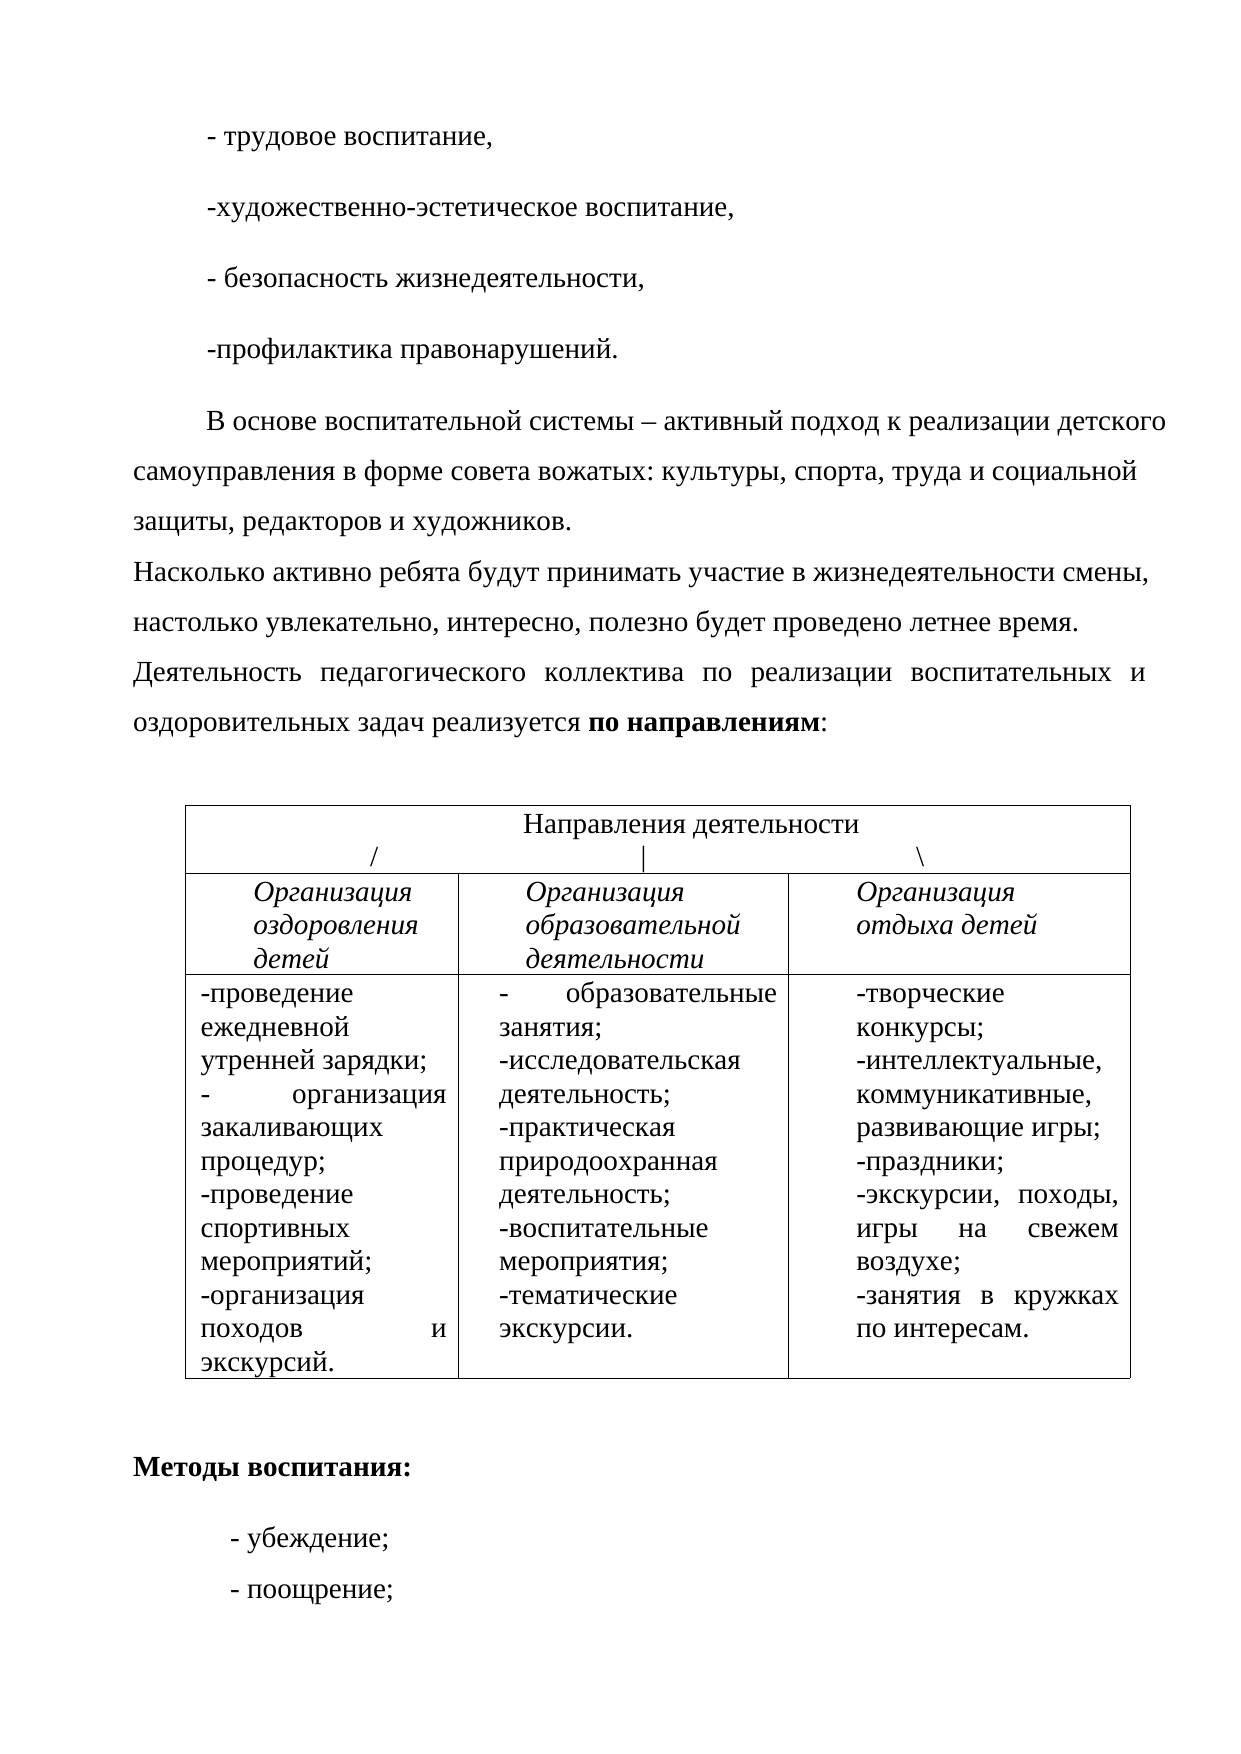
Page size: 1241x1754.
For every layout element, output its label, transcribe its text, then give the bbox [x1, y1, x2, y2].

text - поощрение; [208, 1571, 1137, 1604]
text - убеждение; [208, 1521, 1137, 1554]
table_cell -творческие конкурсы; -интеллектуальные, коммуникативные, развивающие игры; -праздники; -экскурсии, походы, игры на свежем воздухе; -занятия в кружках по интересам. [789, 975, 1130, 1378]
text Насколько активно ребята будут принимать участие в жизнедеятельности смены, настолько увлекательно, интересно, полезно будет проведено летнее время. [133, 554, 1213, 637]
text -художественно-эстетическое воспитание, [133, 189, 1137, 223]
table_cell Организация оздоровления детей [186, 874, 458, 974]
table_cell Организация отдыха детей [789, 874, 1130, 974]
text Деятельность педагогического коллектива по реализации воспитательных и оздоровительных задач реализуется по направлениям: [133, 654, 1147, 738]
text - безопасность жизнедеятельности, [133, 260, 1137, 294]
text - трудовое воспитание, [133, 118, 1137, 152]
table_cell Организация образовательной деятельности [459, 874, 788, 974]
text В основе воспитательной системы – активный подход к реализации детского самоуправления в форме совета вожатых: культуры, спорта, труда и социальной защиты, редакторов и художников. [133, 403, 1213, 537]
table_cell -проведение ежедневной утренней зарядки; - организация закаливающих процедур; -проведение спортивных мероприятий; -организация походов и экскурсий. [186, 975, 458, 1378]
text -профилактика правонарушений. [133, 332, 1137, 365]
table_cell - образовательные занятия; -исследовательская деятельность; -практическая природоохранная деятельность; -воспитательные мероприятия; -тематические экскурсии. [459, 975, 788, 1378]
text Методы воспитания: [133, 1449, 1137, 1483]
table_header Направления деятельности / | \ [186, 806, 1130, 873]
